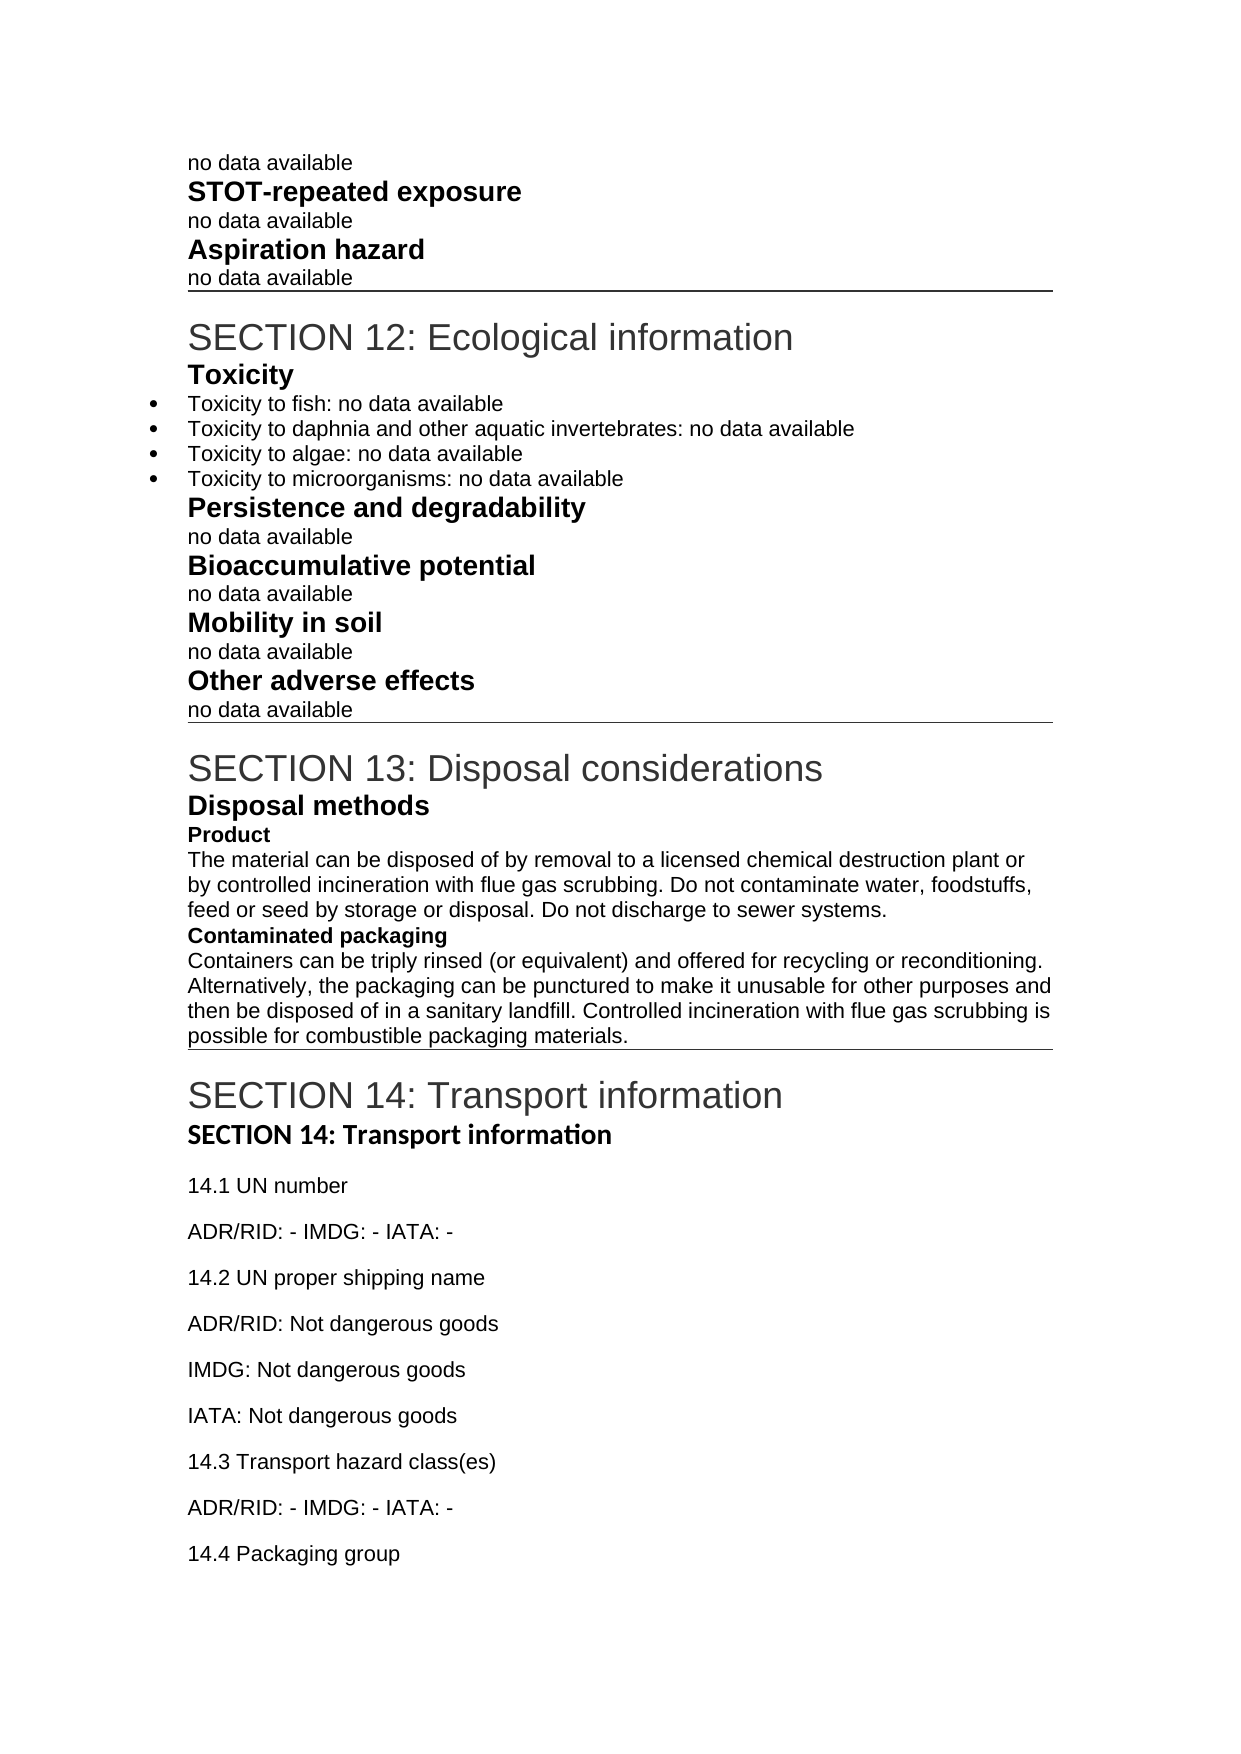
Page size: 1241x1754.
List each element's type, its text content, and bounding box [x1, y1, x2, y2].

text no data available [187, 639, 1053, 664]
text IATA: Not dangerous goods [187, 1403, 1053, 1428]
text Persistence and degradability [187, 491, 1053, 524]
text ADR/RID: - IMDG: - IATA: - [187, 1219, 1053, 1244]
list Toxicity to fish: no data available [150, 390, 1053, 416]
text no data available [187, 581, 1053, 606]
text Aspiration hazard [187, 233, 1053, 265]
text no data available [187, 265, 1053, 290]
text 14.3 Transport hazard class(es) [187, 1449, 1053, 1474]
text 14.2 UN proper shipping name [187, 1265, 1053, 1290]
text The material can be disposed of by removal to a licensed chemical destruction plant or by controlled incineration with flue gas scrubbing. Do not contaminate water, foodstuffs, feed or seed by storage or disposal. Do not discharge to sewer systems. [187, 847, 1053, 922]
text Bioaccumulative potential [187, 549, 1053, 581]
text IMDG: Not dangerous goods [187, 1357, 1053, 1382]
text SECTION 14: Transport information [187, 1050, 1053, 1116]
list Toxicity to daphnia and other aquatic invertebrates: no data available [150, 416, 1053, 441]
list Toxicity to microorganisms: no data available [150, 466, 1053, 491]
text Toxicity [187, 358, 1053, 390]
text Disposal methods [187, 789, 1053, 822]
text Contaminated packaging [187, 922, 1053, 948]
list Toxicity to algae: no data available [150, 441, 1053, 466]
text no data available [187, 208, 1053, 233]
text Mobility in soil [187, 606, 1053, 639]
text Product [187, 822, 1053, 847]
text STOT-repeated exposure [187, 175, 1053, 208]
text no data available [187, 150, 1053, 175]
text 14.1 UN number [187, 1173, 1053, 1198]
text Other adverse effects [187, 664, 1053, 696]
text SECTION 14: Transport information [187, 1116, 1053, 1152]
text Containers can be triply rinsed (or equivalent) and offered for recycling or reconditioning. Alternatively, the packaging can be punctured to make it unusable for other purposes and then be disposed of in a sanitary landfill. Controlled incineration with flue gas scrubbing is possible for combustible packaging materials. [187, 948, 1053, 1048]
text no data available [187, 696, 1053, 722]
text 14.4 Packaging group [187, 1541, 1053, 1566]
text SECTION 12: Ecological information [187, 291, 1053, 358]
text no data available [187, 524, 1053, 549]
text ADR/RID: Not dangerous goods [187, 1311, 1053, 1336]
text SECTION 13: Disposal considerations [187, 723, 1053, 789]
text ADR/RID: - IMDG: - IATA: - [187, 1495, 1053, 1520]
